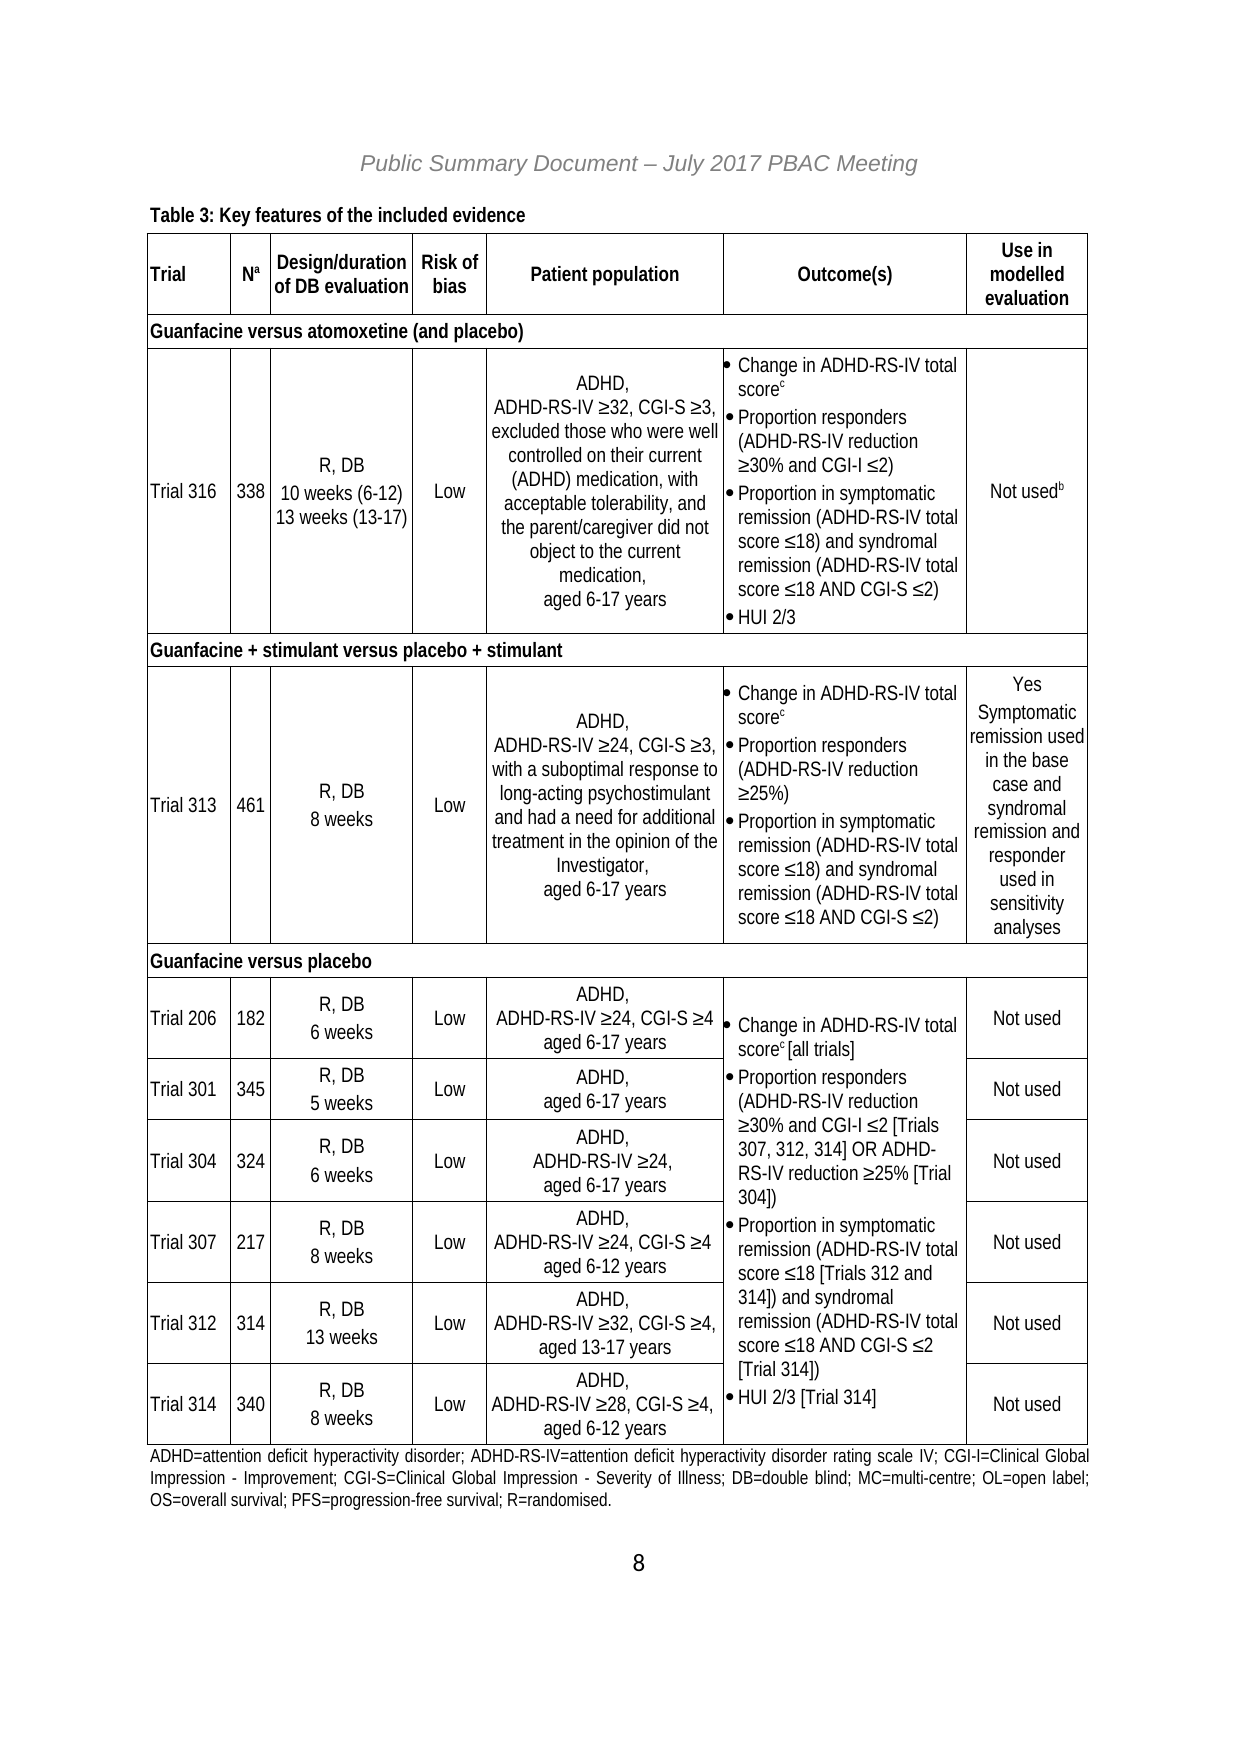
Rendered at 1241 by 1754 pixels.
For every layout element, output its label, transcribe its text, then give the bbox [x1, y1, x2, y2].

table_header Outcome(s) [724, 234, 966, 314]
table_cell Trial 314 [148, 1364, 230, 1444]
table_header Design/duration of DB evaluation [271, 234, 412, 314]
table_header Trial [148, 234, 230, 314]
table_cell Trial 206 [148, 978, 230, 1058]
table_cell R, DB 6 weeks [271, 1120, 412, 1201]
table_cell ADHD, ADHD-RS-IV ≥32, CGI-S ≥3, excluded those who were well controlled on their current (ADHD) medication, with acceptable tolerability, and the parent/caregiver did not object to the current medication, aged 6-17 years [487, 349, 723, 633]
table_header Na [231, 234, 270, 314]
table_cell Guanfacine versus atomoxetine (and placebo) [148, 315, 1087, 347]
table_cell R, DB 6 weeks [271, 978, 412, 1058]
table_cell Trial 307 [148, 1202, 230, 1282]
table_cell ADHD, ADHD-RS-IV ≥24, CGI-S ≥4 aged 6-12 years [487, 1202, 723, 1282]
table_cell Not usedb [967, 349, 1087, 633]
table_cell Low [413, 1364, 486, 1444]
table_cell Not used [967, 1283, 1087, 1363]
table_cell 324 [231, 1120, 270, 1201]
table_cell Not used [967, 978, 1087, 1058]
table_cell Trial 312 [148, 1283, 230, 1363]
table_cell Trial 301 [148, 1059, 230, 1119]
table_cell R, DB 13 weeks [271, 1283, 412, 1363]
table_cell Change in ADHD-RS-IV total scorec [all trials] Proportion responders (ADHD-RS-IV reduction ≥30% and CGI-I ≤2 [Trials 307, 312, 314] OR ADHD-RS-IV reduction ≥25% [Trial 304]) Proportion in symptomatic remission (ADHD-RS-IV total score ≤18 [Trials 312 and 314]) and syndromal remission (ADHD-RS-IV total score ≤18 AND CGI-S ≤2 [Trial 314]) HUI 2/3 [Trial 314] [724, 978, 966, 1444]
table_cell ADHD, ADHD-RS-IV ≥24, aged 6-17 years [487, 1120, 723, 1201]
table_cell Low [413, 978, 486, 1058]
table_cell R, DB 8 weeks [271, 1202, 412, 1282]
table_cell Not used [967, 1364, 1087, 1444]
table_cell R, DB 8 weeks [271, 667, 412, 943]
table_cell 217 [231, 1202, 270, 1282]
table_cell Low [413, 349, 486, 633]
table_cell Low [413, 1059, 486, 1119]
table_header Risk of bias [413, 234, 486, 314]
table_cell R, DB 5 weeks [271, 1059, 412, 1119]
table_cell Guanfacine versus placebo [148, 944, 1087, 977]
table_cell Trial 316 [148, 349, 230, 633]
table_header Patient population [487, 234, 723, 314]
table_cell Not used [967, 1202, 1087, 1282]
table_header Use in modelled evaluation [967, 234, 1087, 314]
text ADHD=attention deficit hyperactivity disorder; ADHD-RS-IV=attention deficit hyperactivity disorder rating scale IV; CGI-I=Clinical Global Impression - Improvement; CGI-S=Clinical Global Impression - Severity of Illness; DB=double blind; MC=multi-centre; OL=open label; OS=overall survival; PFS=progression-free survival; R=randomised. [150, 1445, 1090, 1510]
table_cell ADHD, aged 6-17 years [487, 1059, 723, 1119]
table_cell 338 [231, 349, 270, 633]
table_cell 314 [231, 1283, 270, 1363]
table_cell Change in ADHD-RS-IV total scorec Proportion responders (ADHD-RS-IV reduction ≥30% and CGI-I ≤2) Proportion in symptomatic remission (ADHD-RS-IV total score ≤18) and syndromal remission (ADHD-RS-IV total score ≤18 AND CGI-S ≤2) HUI 2/3 [724, 349, 966, 633]
table_cell Trial 313 [148, 667, 230, 943]
table_cell 182 [231, 978, 270, 1058]
table_cell ADHD, ADHD-RS-IV ≥28, CGI-S ≥4, aged 6-12 years [487, 1364, 723, 1444]
table_cell ADHD, ADHD-RS-IV ≥32, CGI-S ≥4, aged 13-17 years [487, 1283, 723, 1363]
table_cell Not used [967, 1059, 1087, 1119]
table_cell R, DB 10 weeks (6-12) 13 weeks (13-17) [271, 349, 412, 633]
table_cell Low [413, 1120, 486, 1201]
table_cell Low [413, 1202, 486, 1282]
table_cell 461 [231, 667, 270, 943]
text Table 3: Key features of the included evidence [150, 203, 1090, 227]
table_cell ADHD, ADHD-RS-IV ≥24, CGI-S ≥4 aged 6-17 years [487, 978, 723, 1058]
table_cell 345 [231, 1059, 270, 1119]
table_cell Change in ADHD-RS-IV total scorec Proportion responders (ADHD-RS-IV reduction ≥25%) Proportion in symptomatic remission (ADHD-RS-IV total score ≤18) and syndromal remission (ADHD-RS-IV total score ≤18 AND CGI-S ≤2) [724, 667, 966, 943]
table_cell Yes Symptomatic remission used in the base case and syndromal remission and responder used in sensitivity analyses [967, 667, 1087, 943]
table_cell Low [413, 667, 486, 943]
table_cell Trial 304 [148, 1120, 230, 1201]
table_cell Not used [967, 1120, 1087, 1201]
table_cell R, DB 8 weeks [271, 1364, 412, 1444]
table_cell ADHD, ADHD-RS-IV ≥24, CGI-S ≥3, with a suboptimal response to long-acting psychostimulant and had a need for additional treatment in the opinion of the Investigator, aged 6-17 years [487, 667, 723, 943]
table_cell 340 [231, 1364, 270, 1444]
table_cell Low [413, 1283, 486, 1363]
table_cell Guanfacine + stimulant versus placebo + stimulant [148, 634, 1087, 666]
